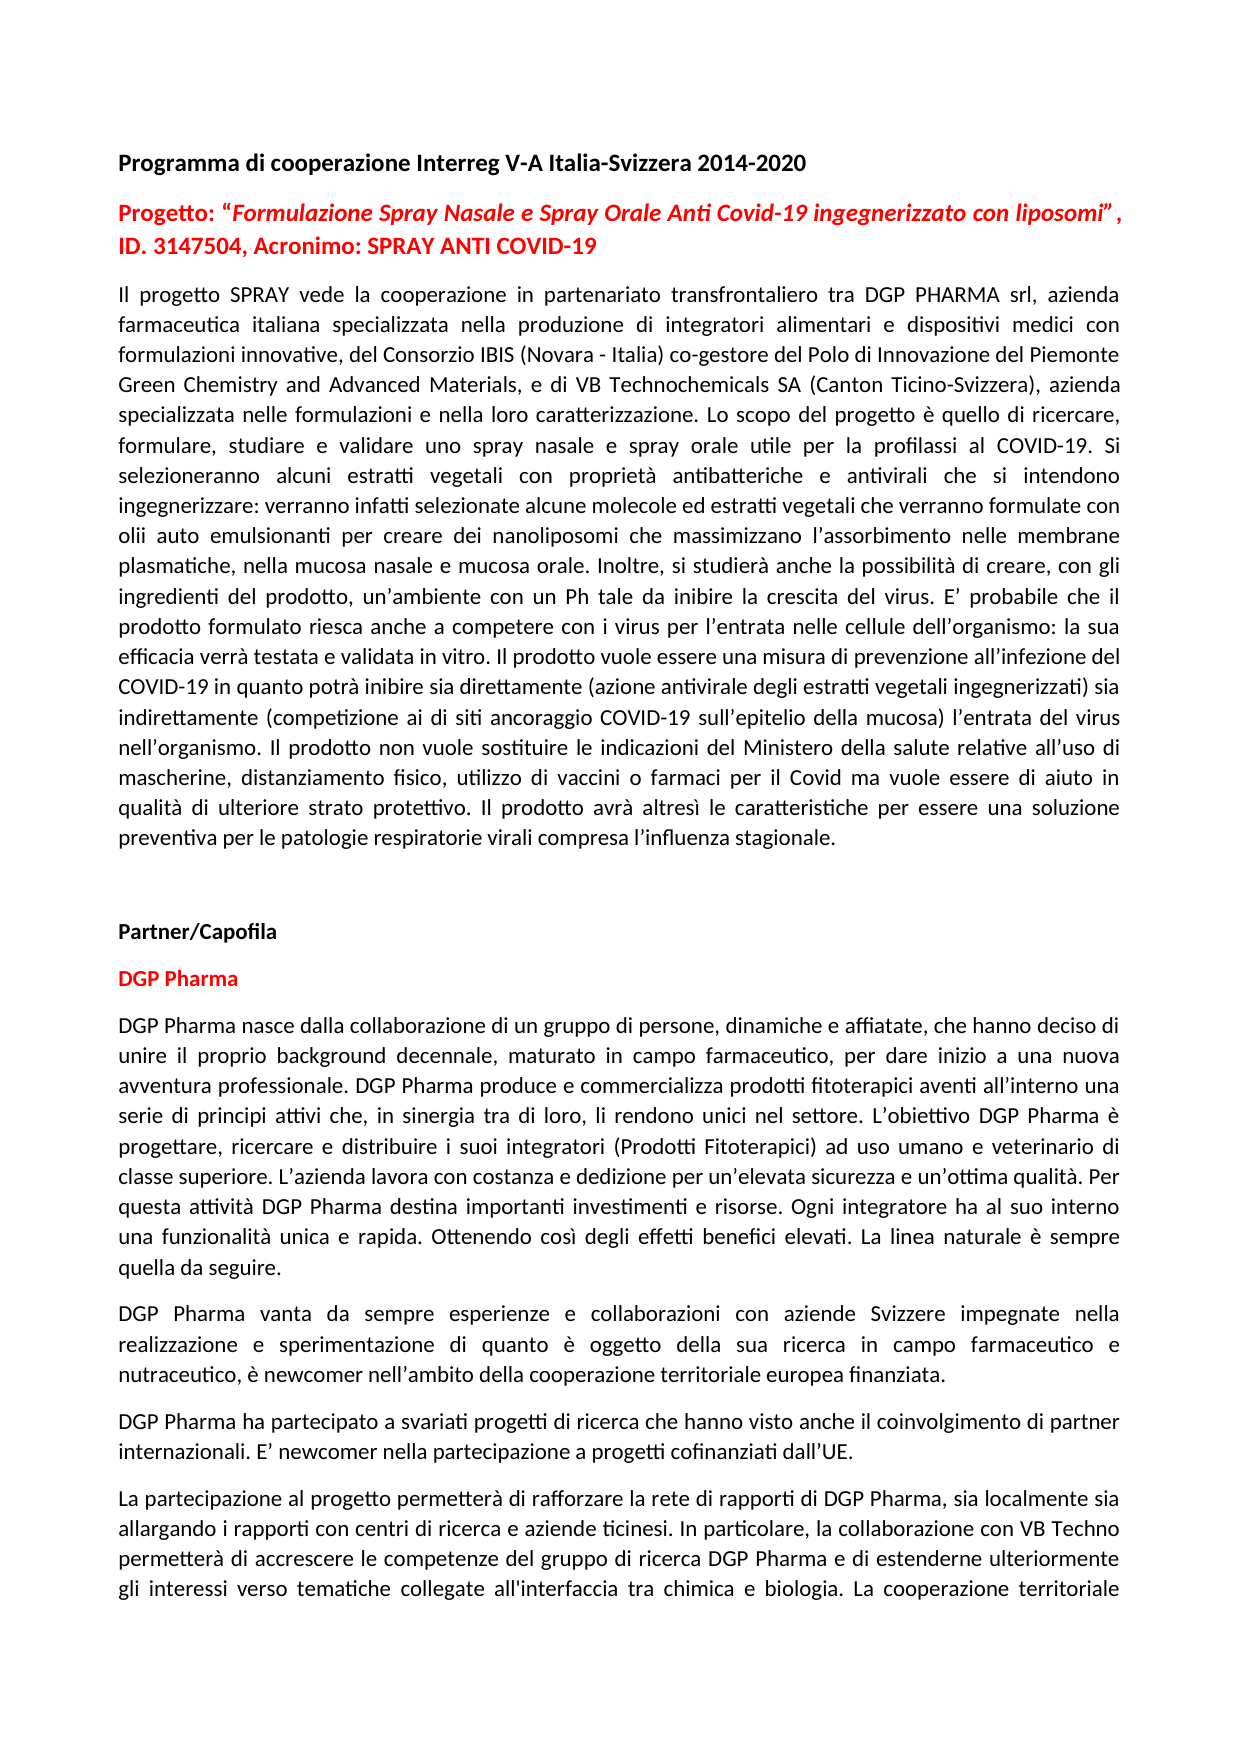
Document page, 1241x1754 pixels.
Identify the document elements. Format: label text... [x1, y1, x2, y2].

text DGP Pharma ha partecipato a svariati progetti di ricerca che hanno visto anche il coinvolgimento di partner internazionali. E’ newcomer nella partecipazione a progetti cofinanziati dall’UE. [118, 1407, 1122, 1465]
text DGP Pharma [118, 964, 1122, 992]
text DGP Pharma nasce dalla collaborazione di un gruppo di persone, dinamiche e affiatate, che hanno deciso di unire il proprio background decennale, maturato in campo farmaceutico, per dare inizio a una nuova avventura professionale. DGP Pharma produce e commercializza prodotti fitoterapici aventi all’interno una serie di principi attivi che, in sinergia tra di loro, li rendono unici nel settore. L’obiettivo DGP Pharma è progettare, ricercare e distribuire i suoi integratori (Prodotti Fitoterapici) ad uso umano e veterinario di classe superiore. L’azienda lavora con costanza e dedizione per un’elevata sicurezza e un’ottima qualità. Per questa attività DGP Pharma destina importanti investimenti e risorse. Ogni integratore ha al suo interno una funzionalità unica e rapida. Ottenendo così degli effetti benefici elevati. La linea naturale è sempre quella da seguire. [118, 1011, 1122, 1281]
text Partner/Capofila [118, 917, 1122, 945]
text Programma di cooperazione Interreg V-A Italia-Svizzera 2014-2020 [118, 148, 1122, 178]
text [118, 1484, 1122, 1602]
text Il progetto SPRAY vede la cooperazione in partenariato transfrontaliero tra DGP PHARMA srl, azienda farmaceutica italiana specializzata nella produzione di integratori alimentari e dispositivi medici con formulazioni innovative, del Consorzio IBIS (Novara - Italia) co-gestore del Polo di Innovazione del Piemonte Green Chemistry and Advanced Materials, e di VB Technochemicals SA (Canton Ticino-Svizzera), azienda specializzata nelle formulazioni e nella loro caratterizzazione. Lo scopo del progetto è quello di ricercare, formulare, studiare e validare uno spray nasale e spray orale utile per la profilassi al COVID-19. Si selezioneranno alcuni estratti vegetali con proprietà antibatteriche e antivirali che si intendono ingegnerizzare: verranno infatti selezionate alcune molecole ed estratti vegetali che verranno formulate con olii auto emulsionanti per creare dei nanoliposomi che massimizzano l’assorbimento nelle membrane plasmatiche, nella mucosa nasale e mucosa orale. Inoltre, si studierà anche la possibilità di creare, con gli ingredienti del prodotto, un’ambiente con un Ph tale da inibire la crescita del virus. E’ probabile che il prodotto formulato riesca anche a competere con i virus per l’entrata nelle cellule dell’organismo: la sua efficacia verrà testata e validata in vitro. Il prodotto vuole essere una misura di prevenzione all’infezione del COVID-19 in quanto potrà inibire sia direttamente (azione antivirale degli estratti vegetali ingegnerizzati) sia indirettamente (competizione ai di siti ancoraggio COVID-19 sull’epitelio della mucosa) l’entrata del virus nell’organismo. Il prodotto non vuole sostituire le indicazioni del Ministero della salute relative all’uso di mascherine, distanziamento fisico, utilizzo di vaccini o farmaci per il Covid ma vuole essere di aiuto in qualità di ulteriore strato protettivo. Il prodotto avrà altresì le caratteristiche per essere una soluzione preventiva per le patologie respiratorie virali compresa l’influenza stagionale. [118, 280, 1122, 851]
text DGP Pharma vanta da sempre esperienze e collaborazioni con aziende Svizzere impegnate nella realizzazione e sperimentazione di quanto è oggetto della sua ricerca in campo farmaceutico e nutraceutico, è newcomer nell’ambito della cooperazione territoriale europea finanziata. [118, 1299, 1122, 1388]
text Progetto: “Formulazione Spray Nasale e Spray Orale Anti Covid-19 ingegnerizzato con liposomi”, ID. 3147504, Acronimo: SPRAY ANTI COVID-19 [118, 197, 1122, 261]
